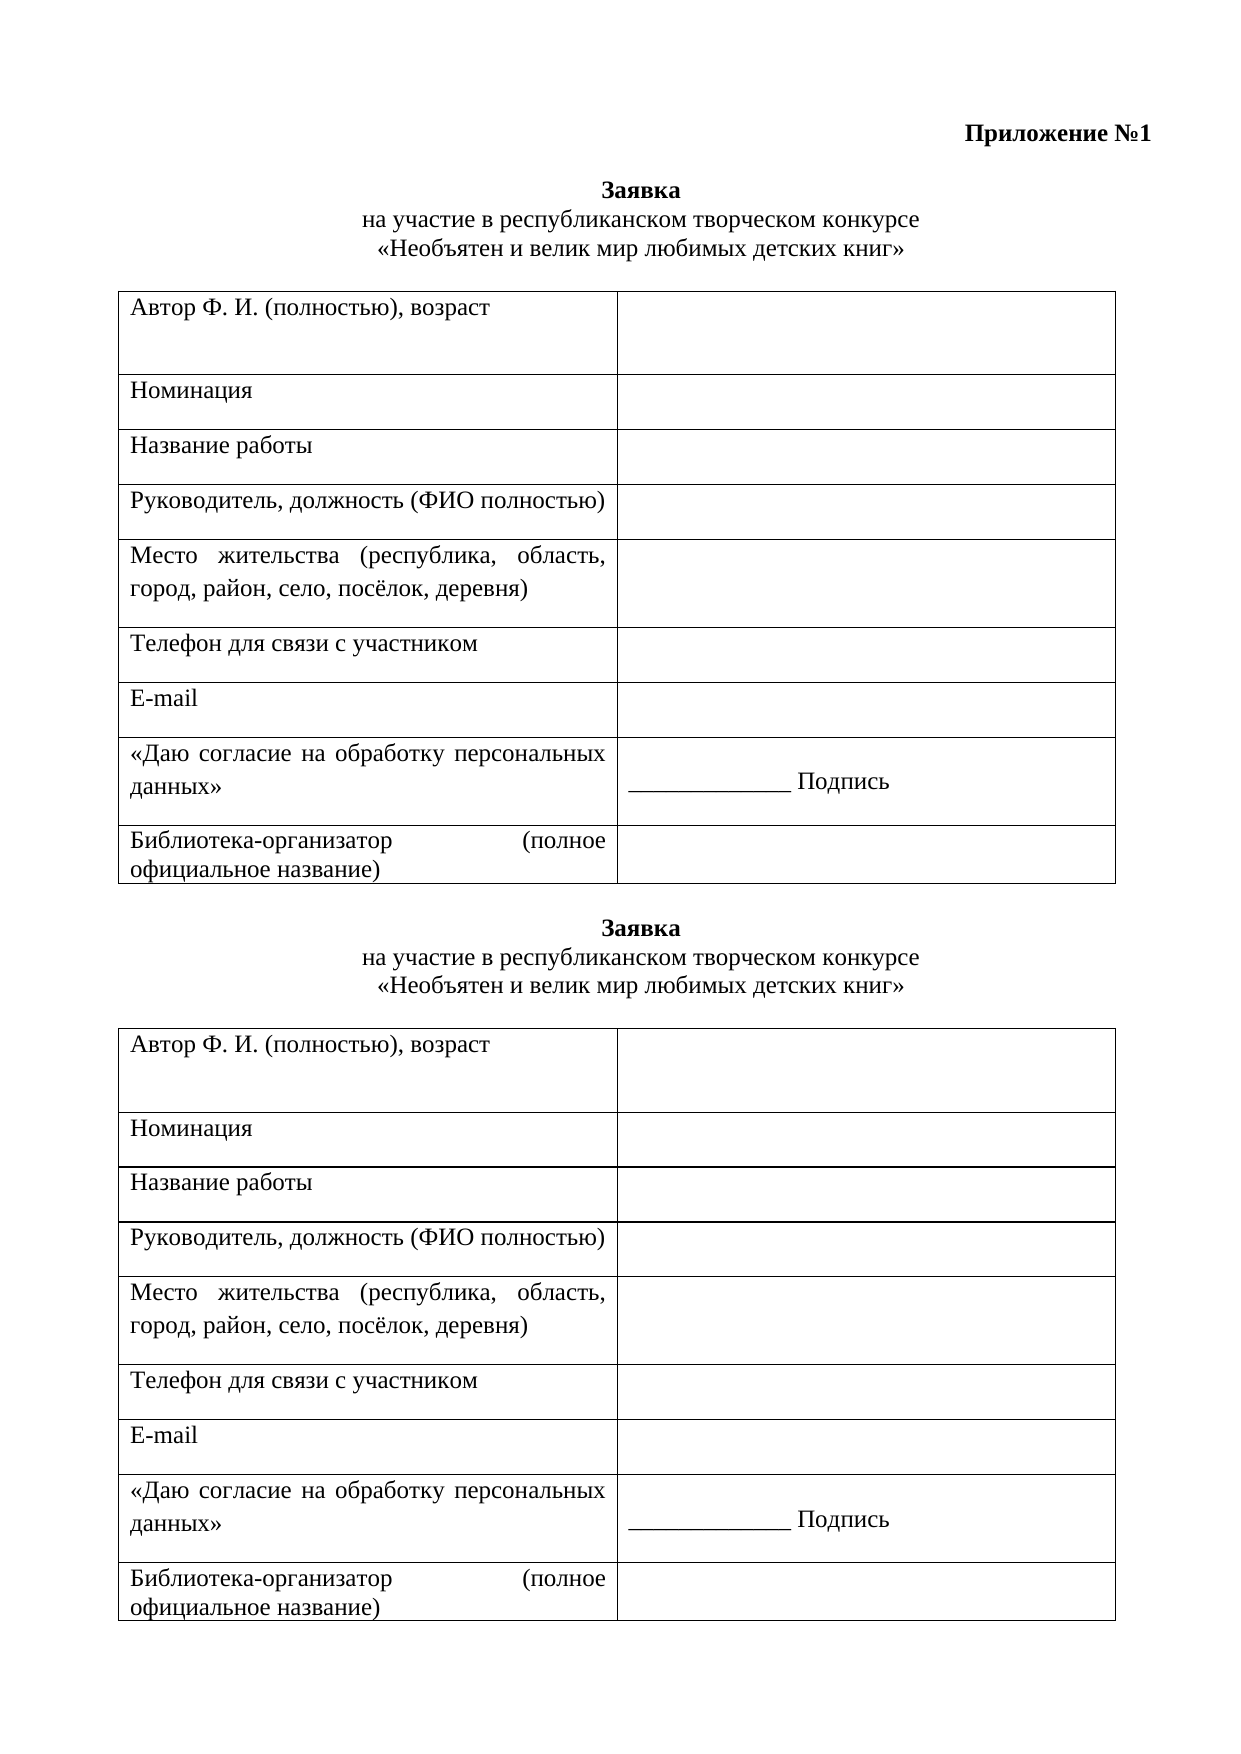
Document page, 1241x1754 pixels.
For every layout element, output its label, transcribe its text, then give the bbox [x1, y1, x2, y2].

table_header Автор Ф. И. (полностью), возраст [119, 1029, 617, 1112]
text Приложение №1 [130, 118, 1152, 147]
table_cell [618, 540, 1115, 627]
table_cell Место жительства (республика, область, город, район, село, посёлок, деревня) [119, 540, 617, 627]
table_cell [618, 375, 1115, 429]
table_cell _____________ Подпись [618, 1475, 1115, 1562]
table_cell E-mail [119, 1420, 617, 1474]
text на участие в республиканском творческом конкурсе [130, 942, 1152, 970]
table_cell [618, 683, 1115, 737]
table_cell Телефон для связи с участником [119, 1365, 617, 1419]
text «Необъятен и велик мир любимых детских книг» [130, 233, 1152, 262]
text на участие в республиканском творческом конкурсе [130, 204, 1152, 233]
table_cell [618, 826, 1115, 883]
table_header [618, 292, 1115, 374]
table_header [618, 1029, 1115, 1112]
table_cell Название работы [119, 430, 617, 484]
table_cell [618, 1420, 1115, 1474]
text Заявка [130, 176, 1152, 204]
table_header Автор Ф. И. (полностью), возраст [119, 292, 617, 374]
table_cell Библиотека-организатор (полное официальное название) [119, 1563, 617, 1620]
table_cell Номинация [119, 375, 617, 429]
table_cell Название работы [119, 1168, 617, 1221]
table_cell [618, 1365, 1115, 1419]
table_cell [618, 485, 1115, 539]
table_cell «Даю согласие на обработку персональных данных» [119, 738, 617, 824]
table_cell [618, 430, 1115, 484]
table_cell Телефон для связи с участником [119, 628, 617, 682]
table_cell E-mail [119, 683, 617, 737]
table_cell [618, 1563, 1115, 1620]
table_cell [618, 628, 1115, 682]
table_cell «Даю согласие на обработку персональных данных» [119, 1475, 617, 1562]
table_cell Номинация [119, 1113, 617, 1166]
table_cell Библиотека-организатор (полное официальное название) [119, 826, 617, 883]
table_cell [618, 1168, 1115, 1221]
table_cell [618, 1277, 1115, 1364]
table_cell Руководитель, должность (ФИО полностью) [119, 485, 617, 539]
text «Необъятен и велик мир любимых детских книг» [130, 970, 1152, 999]
table_cell _____________ Подпись [618, 738, 1115, 824]
table_cell Место жительства (республика, область, город, район, село, посёлок, деревня) [119, 1277, 617, 1364]
table_cell [618, 1113, 1115, 1166]
table_cell Руководитель, должность (ФИО полностью) [119, 1223, 617, 1276]
table_cell [618, 1223, 1115, 1276]
text Заявка [130, 913, 1152, 942]
